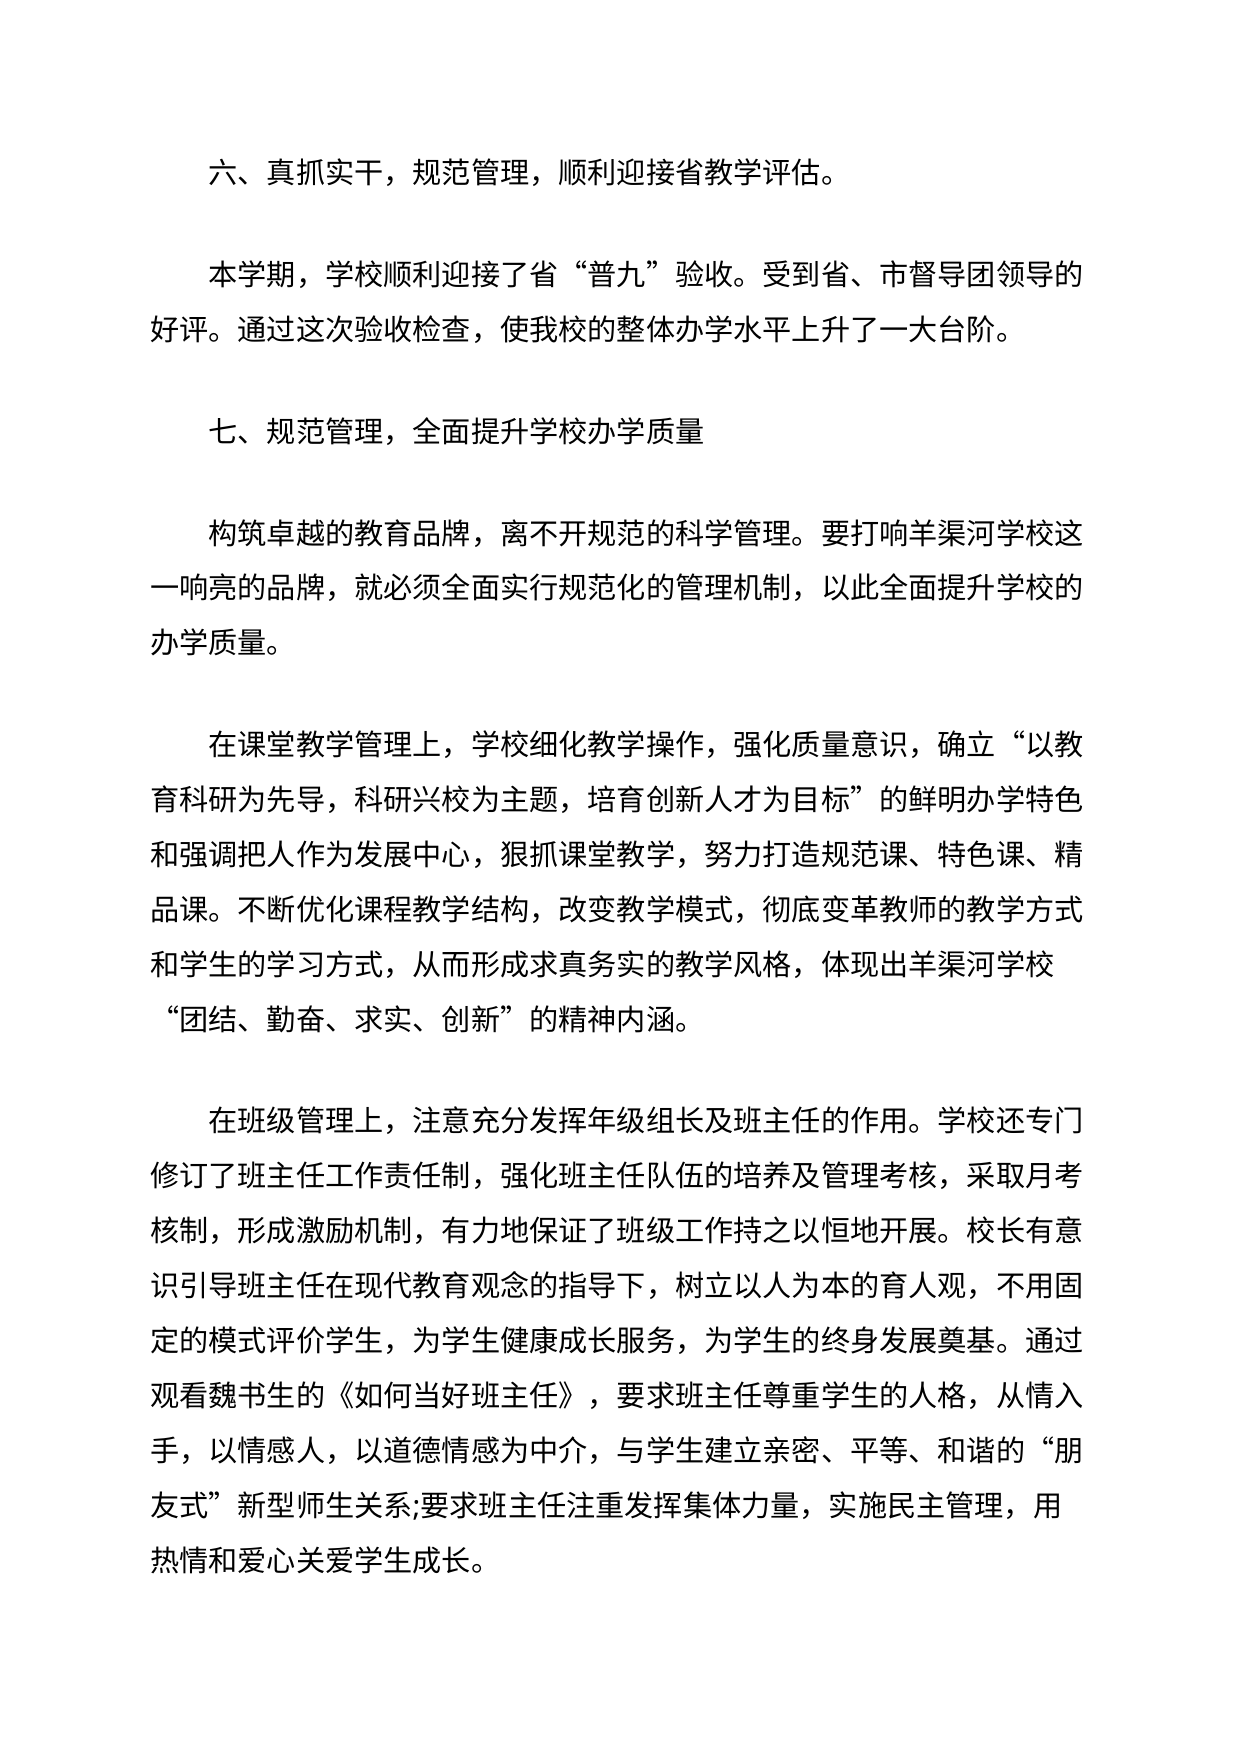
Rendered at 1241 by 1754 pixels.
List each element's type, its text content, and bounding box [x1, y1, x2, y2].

text 在课堂教学管理上，学校细化教学操作，强化质量意识，确立“以教育科研为先导，科研兴校为主题，培育创新人才为目标”的鲜明办学特色和强调把人作为发展中心，狠抓课堂教学，努力打造规范课、特色课、精品课。不断优化课程教学结构，改变教学模式，彻底变革教师的教学方式和学生的学习方式，从而形成求真务实的教学风格，体现出羊渠河学校“团结、勤奋、求实、创新”的精神内涵。 [150, 722, 1090, 1038]
text 六、真抓实干，规范管理，顺利迎接省教学评估。 [150, 150, 1090, 192]
text 七、规范管理，全面提升学校办学质量 [150, 408, 1090, 451]
text 在班级管理上，注意充分发挥年级组长及班主任的作用。学校还专门修订了班主任工作责任制，强化班主任队伍的培养及管理考核，采取月考核制，形成激励机制，有力地保证了班级工作持之以恒地开展。校长有意识引导班主任在现代教育观念的指导下，树立以人为本的育人观，不用固定的模式评价学生，为学生健康成长服务，为学生的终身发展奠基。通过观看魏书生的《如何当好班主任》，要求班主任尊重学生的人格，从情入手，以情感人，以道德情感为中介，与学生建立亲密、平等、和谐的“朋友式”新型师生关系;要求班主任注重发挥集体力量，实施民主管理，用热情和爱心关爱学生成长。 [150, 1098, 1090, 1579]
text 本学期，学校顺利迎接了省“普九”验收。受到省、市督导团领导的好评。通过这次验收检查，使我校的整体办学水平上升了一大台阶。 [150, 252, 1090, 349]
text 构筑卓越的教育品牌，离不开规范的科学管理。要打响羊渠河学校这一响亮的品牌，就必须全面实行规范化的管理机制，以此全面提升学校的办学质量。 [150, 510, 1090, 662]
